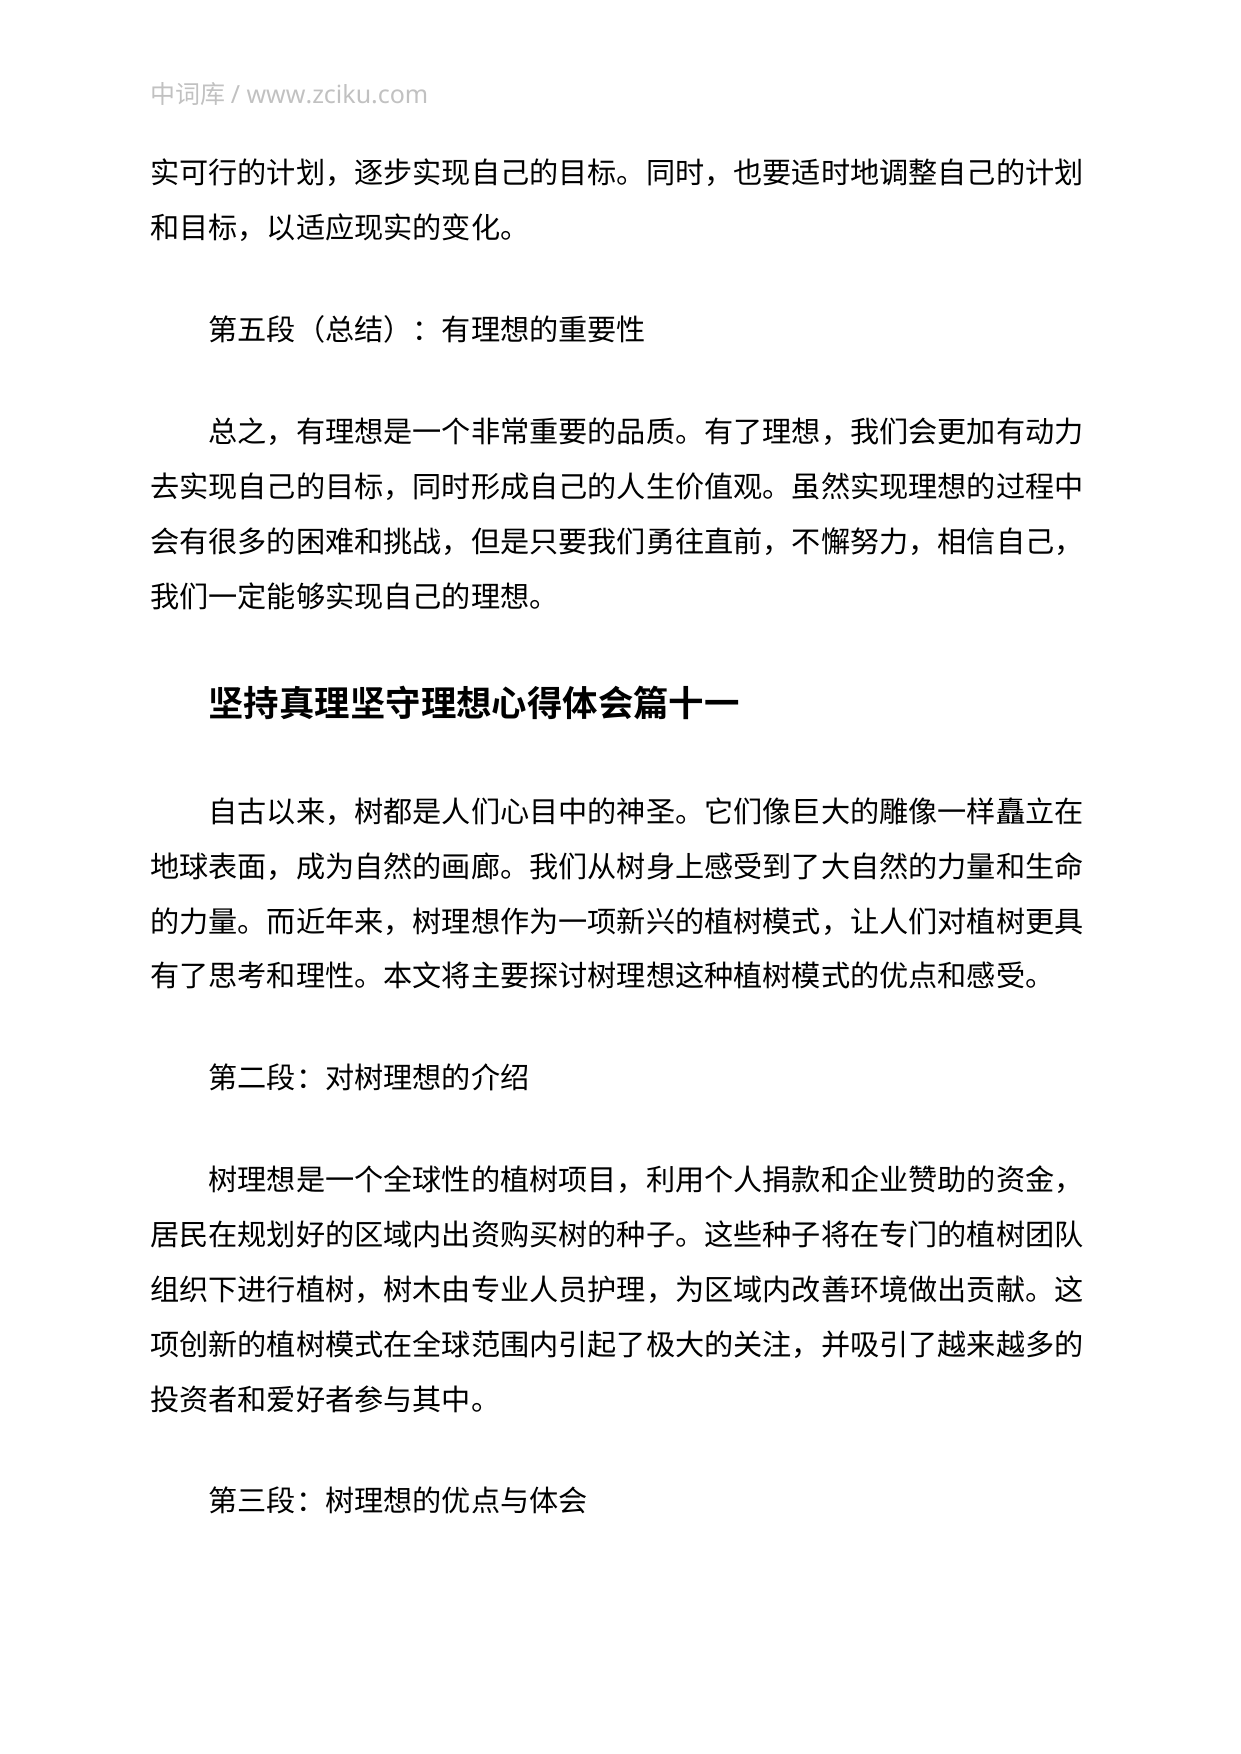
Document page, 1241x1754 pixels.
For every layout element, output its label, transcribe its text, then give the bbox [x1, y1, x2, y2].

text 第五段（总结）：有理想的重要性 [150, 307, 1090, 349]
text 第二段：对树理想的介绍 [150, 1055, 1090, 1097]
text 总之，有理想是一个非常重要的品质。有了理想，我们会更加有动力去实现自己的目标，同时形成自己的人生价值观。虽然实现理想的过程中会有很多的困难和挑战，但是只要我们勇往直前，不懈努力，相信自己，我们一定能够实现自己的理想。 [150, 408, 1090, 615]
text 第三段：树理想的优点与体会 [150, 1478, 1090, 1520]
text 树理想是一个全球性的植树项目，利用个人捐款和企业赞助的资金，居民在规划好的区域内出资购买树的种子。这些种子将在专门的植树团队组织下进行植树，树木由专业人员护理，为区域内改善环境做出贡献。这项创新的植树模式在全球范围内引起了极大的关注，并吸引了越来越多的投资者和爱好者参与其中。 [150, 1157, 1090, 1418]
text 自古以来，树都是人们心目中的神圣。它们像巨大的雕像一样矗立在地球表面，成为自然的画廊。我们从树身上感受到了大自然的力量和生命的力量。而近年来，树理想作为一项新兴的植树模式，让人们对植树更具有了思考和理性。本文将主要探讨树理想这种植树模式的优点和感受。 [150, 788, 1090, 995]
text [150, 150, 1090, 247]
text 坚持真理坚守理想心得体会篇十一 [150, 675, 1090, 726]
